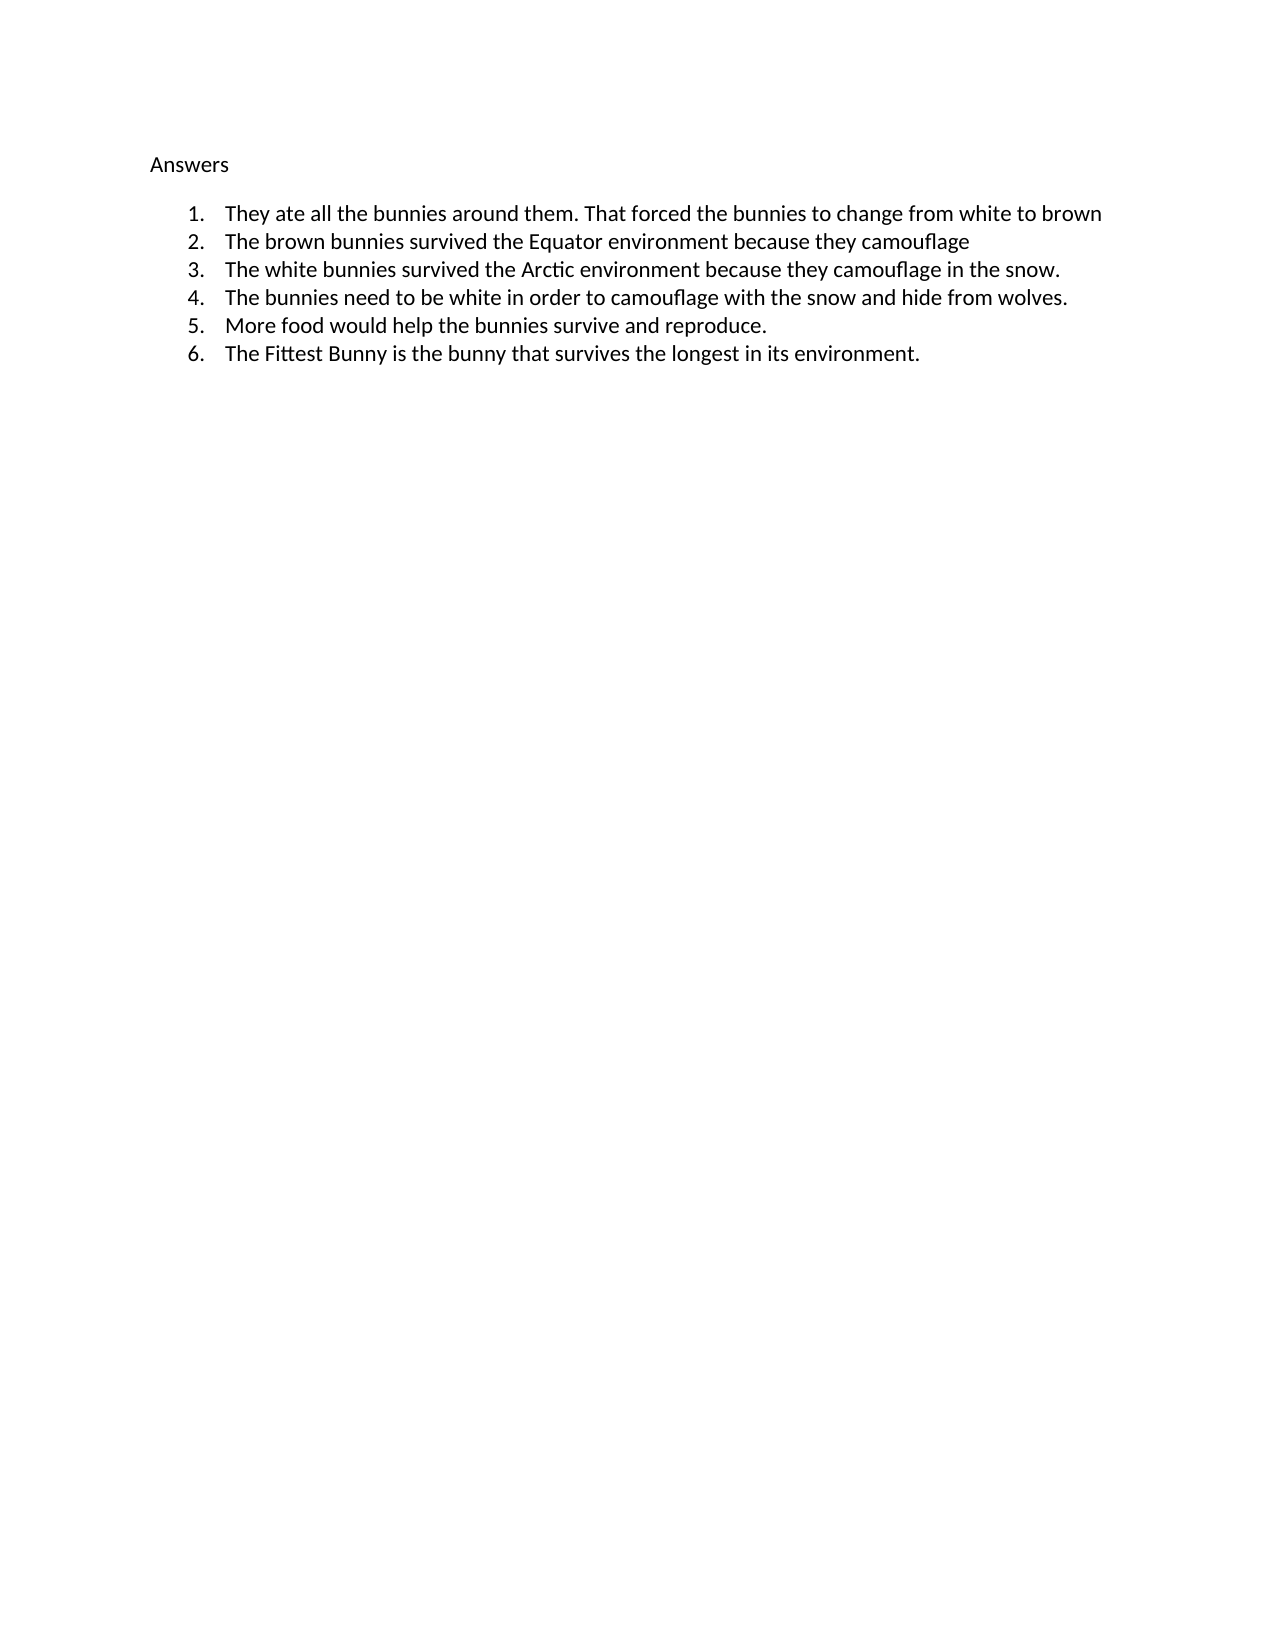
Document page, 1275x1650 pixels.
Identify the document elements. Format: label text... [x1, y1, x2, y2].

text Answers [150, 150, 1125, 178]
list The white bunnies survived the Arctic environment because they camouflage in the snow. [187, 255, 1125, 283]
list They ate all the bunnies around them. That forced the bunnies to change from white to brown [187, 199, 1125, 227]
list More food would help the bunnies survive and reproduce. [187, 311, 1125, 339]
list The Fittest Bunny is the bunny that survives the longest in its environment. [187, 339, 1125, 367]
list The brown bunnies survived the Equator environment because they camouflage [187, 227, 1125, 255]
list The bunnies need to be white in order to camouflage with the snow and hide from wolves. [187, 283, 1125, 311]
